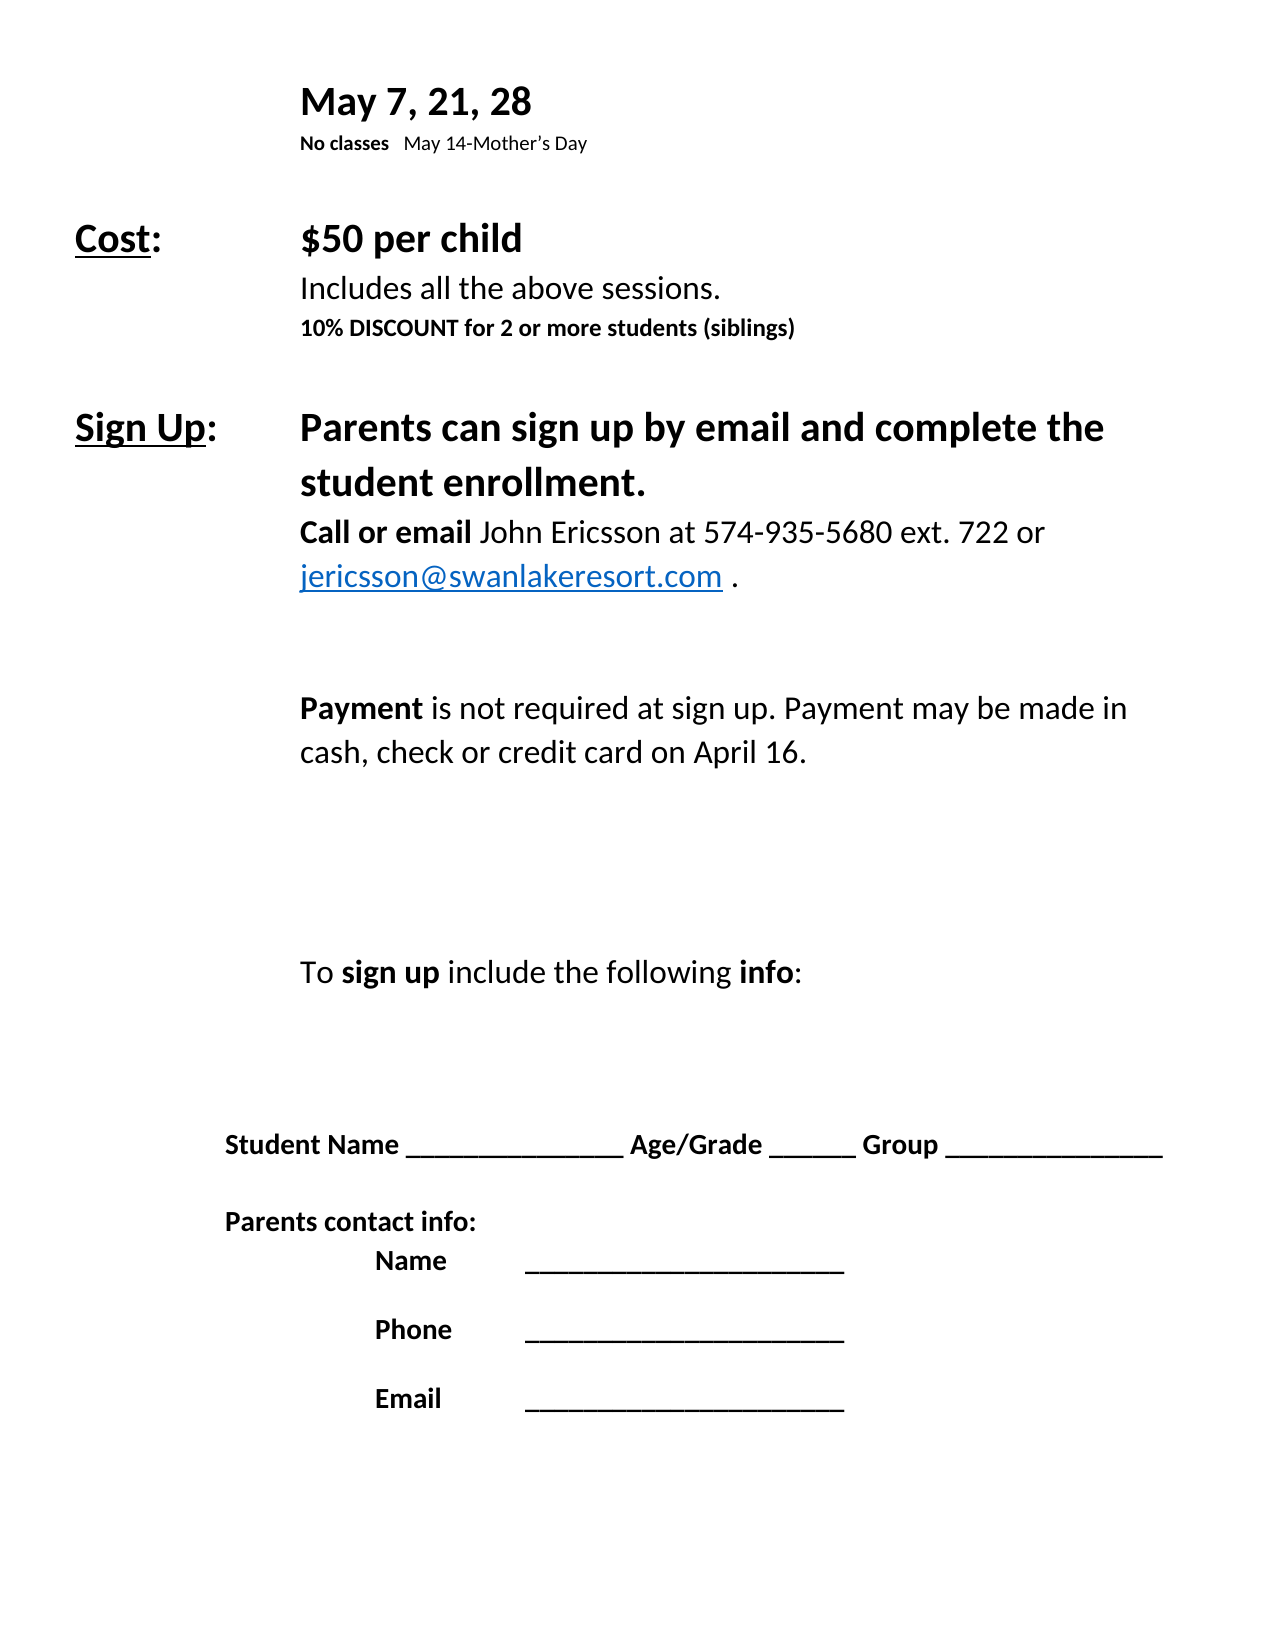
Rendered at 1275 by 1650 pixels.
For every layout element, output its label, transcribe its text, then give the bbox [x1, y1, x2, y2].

text Call or email John Ericsson at 574-935-5680 ext. 722 or [225, 511, 1200, 552]
text Sign Up: Parents can sign up by email and complete the student enrollment. [75, 401, 1200, 507]
text Payment is not required at sign up. Payment may be made in cash, check or credit card on April 16. [300, 687, 1200, 772]
text Cost: $50 per child [75, 212, 1200, 263]
text No classes May 14-Mother’s Day [75, 130, 1200, 155]
text Student Name _______________ Age/Grade ______ Group _______________ [225, 1126, 1200, 1162]
text May 7, 21, 28 [75, 75, 1200, 126]
text Includes all the above sessions. [75, 267, 1200, 308]
text To sign up include the following info: [225, 951, 1200, 991]
text Name ______________________ [300, 1242, 1200, 1277]
text Email ______________________ [300, 1380, 1200, 1416]
text jericsson@swanlakeresort.com . [75, 555, 1200, 596]
text 10% DISCOUNT for 2 or more students (siblings) [75, 312, 1200, 342]
text Parents contact info: [150, 1203, 1200, 1239]
text Phone ______________________ [300, 1311, 1200, 1347]
